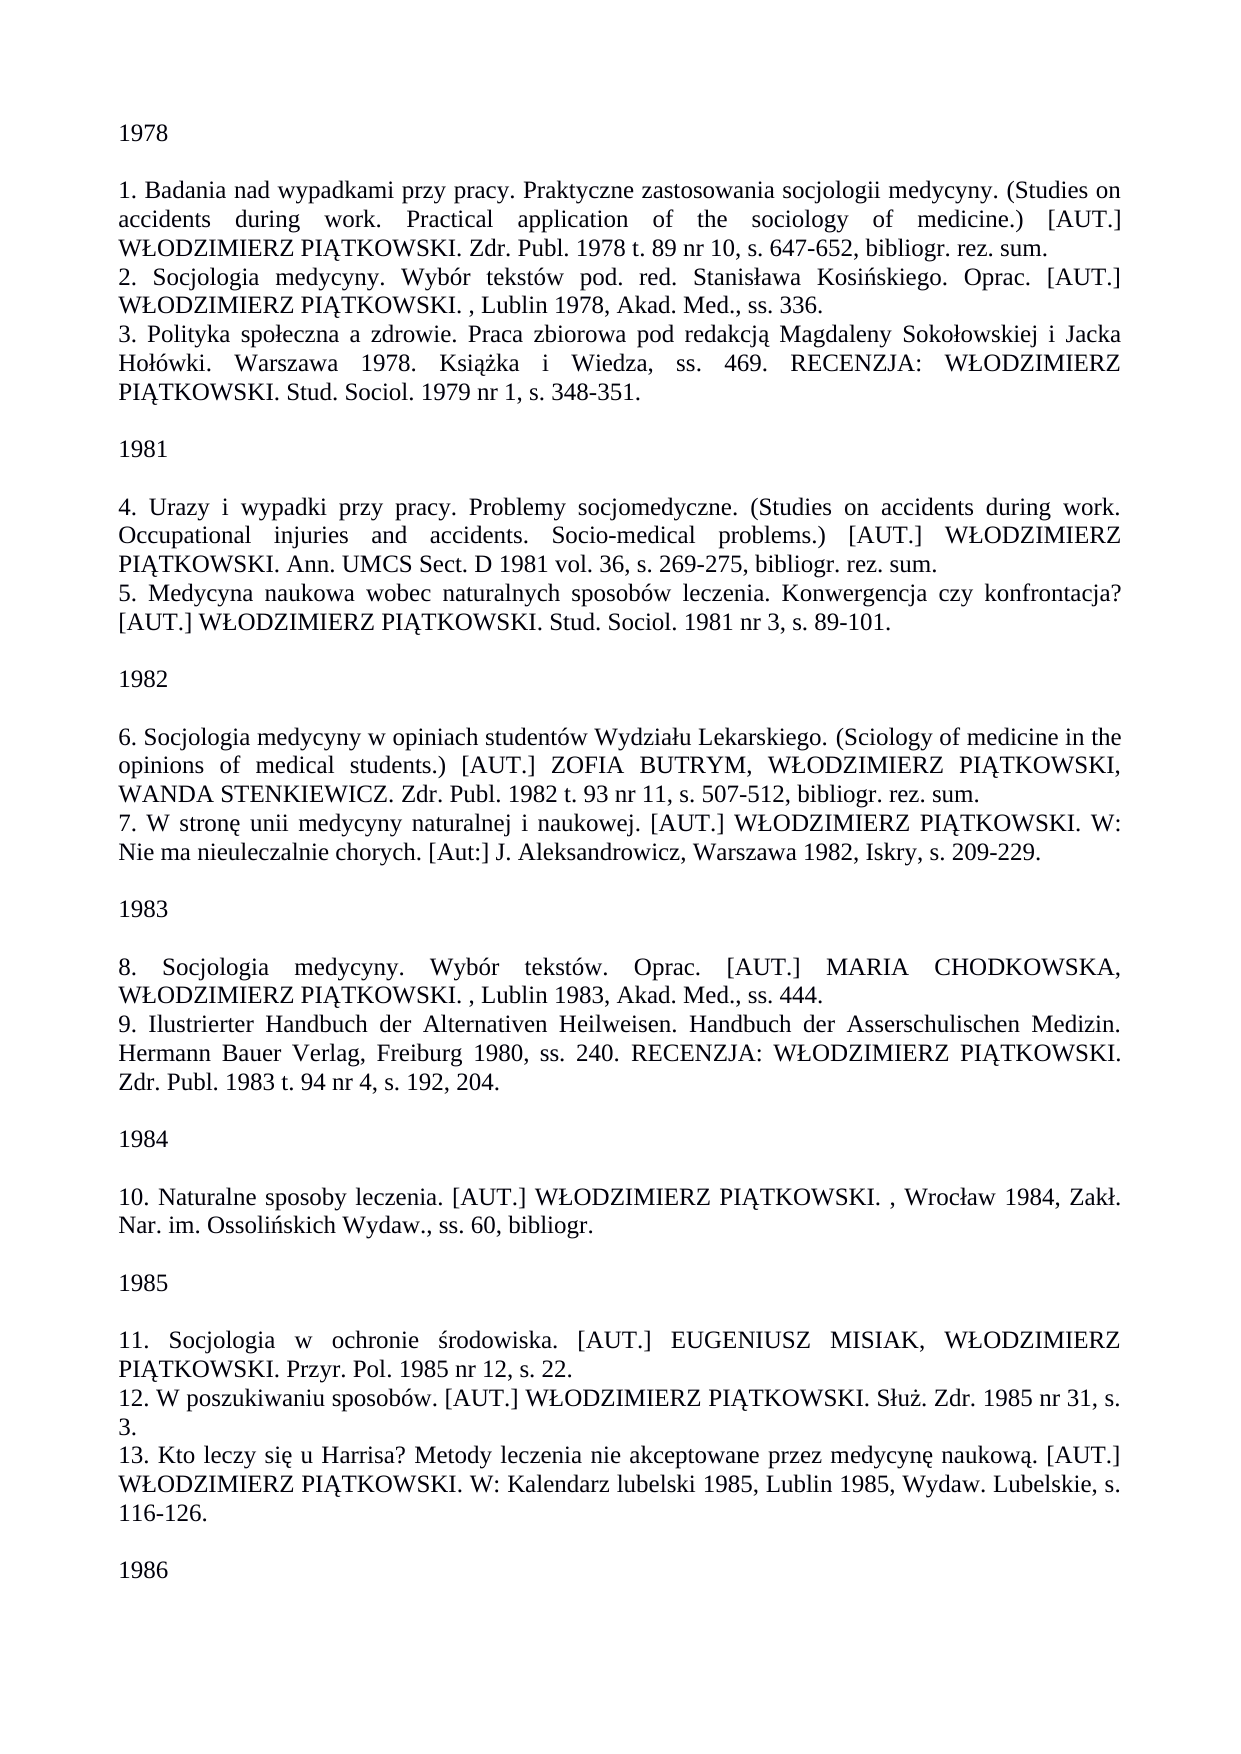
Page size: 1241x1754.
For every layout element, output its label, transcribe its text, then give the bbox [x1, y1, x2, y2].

text 12. W poszukiwaniu sposobów. [AUT.] WŁODZIMIERZ PIĄTKOWSKI. Służ. Zdr. 1985 nr 31, s. 3. [118, 1383, 1122, 1441]
text 11. Socjologia w ochronie środowiska. [AUT.] EUGENIUSZ MISIAK, WŁODZIMIERZ PIĄTKOWSKI. Przyr. Pol. 1985 nr 12, s. 22. [118, 1326, 1122, 1383]
text 1985 [118, 1268, 1122, 1297]
text 1978 [118, 118, 1122, 147]
text 1984 [118, 1124, 1122, 1153]
text 7. W stronę unii medycyny naturalnej i naukowej. [AUT.] WŁODZIMIERZ PIĄTKOWSKI. W: Nie ma nieuleczalnie chorych. [Aut:] J. Aleksandrowicz, Warszawa 1982, Iskry, s. 209-229. [118, 808, 1122, 866]
text 1981 [118, 434, 1122, 463]
text 1983 [118, 894, 1122, 923]
text 1986 [118, 1556, 1122, 1584]
text 4. Urazy i wypadki przy pracy. Problemy socjomedyczne. (Studies on accidents during work. Occupational injuries and accidents. Socio-medical problems.) [AUT.] WŁODZIMIERZ PIĄTKOWSKI. Ann. UMCS Sect. D 1981 vol. 36, s. 269-275, bibliogr. rez. sum. [118, 492, 1122, 578]
text 9. Ilustrierter Handbuch der Alternativen Heilweisen. Handbuch der Asserschulischen Medizin. Hermann Bauer Verlag, Freiburg 1980, ss. 240. RECENZJA: WŁODZIMIERZ PIĄTKOWSKI. Zdr. Publ. 1983 t. 94 nr 4, s. 192, 204. [118, 1009, 1122, 1096]
text 10. Naturalne sposoby leczenia. [AUT.] WŁODZIMIERZ PIĄTKOWSKI. , Wrocław 1984, Zakł. Nar. im. Ossolińskich Wydaw., ss. 60, bibliogr. [118, 1182, 1122, 1239]
text 13. Kto leczy się u Harrisa? Metody leczenia nie akceptowane przez medycynę naukową. [AUT.] WŁODZIMIERZ PIĄTKOWSKI. W: Kalendarz lubelski 1985, Lublin 1985, Wydaw. Lubelskie, s. 116-126. [118, 1441, 1122, 1527]
text 6. Socjologia medycyny w opiniach studentów Wydziału Lekarskiego. (Sciology of medicine in the opinions of medical students.) [AUT.] ZOFIA BUTRYM, WŁODZIMIERZ PIĄTKOWSKI, WANDA STENKIEWICZ. Zdr. Publ. 1982 t. 93 nr 11, s. 507-512, bibliogr. rez. sum. [118, 722, 1122, 808]
text 8. Socjologia medycyny. Wybór tekstów. Oprac. [AUT.] MARIA CHODKOWSKA, WŁODZIMIERZ PIĄTKOWSKI. , Lublin 1983, Akad. Med., ss. 444. [118, 952, 1122, 1009]
text 1. Badania nad wypadkami przy pracy. Praktyczne zastosowania socjologii medycyny. (Studies on accidents during work. Practical application of the sociology of medicine.) [AUT.] WŁODZIMIERZ PIĄTKOWSKI. Zdr. Publ. 1978 t. 89 nr 10, s. 647-652, bibliogr. rez. sum. [118, 176, 1122, 262]
text 5. Medycyna naukowa wobec naturalnych sposobów leczenia. Konwergencja czy konfrontacja? [AUT.] WŁODZIMIERZ PIĄTKOWSKI. Stud. Sociol. 1981 nr 3, s. 89-101. [118, 578, 1122, 636]
text 1982 [118, 664, 1122, 693]
text 3. Polityka społeczna a zdrowie. Praca zbiorowa pod redakcją Magdaleny Sokołowskiej i Jacka Hołówki. Warszawa 1978. Książka i Wiedza, ss. 469. RECENZJA: WŁODZIMIERZ PIĄTKOWSKI. Stud. Sociol. 1979 nr 1, s. 348-351. [118, 319, 1122, 406]
text 2. Socjologia medycyny. Wybór tekstów pod. red. Stanisława Kosińskiego. Oprac. [AUT.] WŁODZIMIERZ PIĄTKOWSKI. , Lublin 1978, Akad. Med., ss. 336. [118, 262, 1122, 319]
